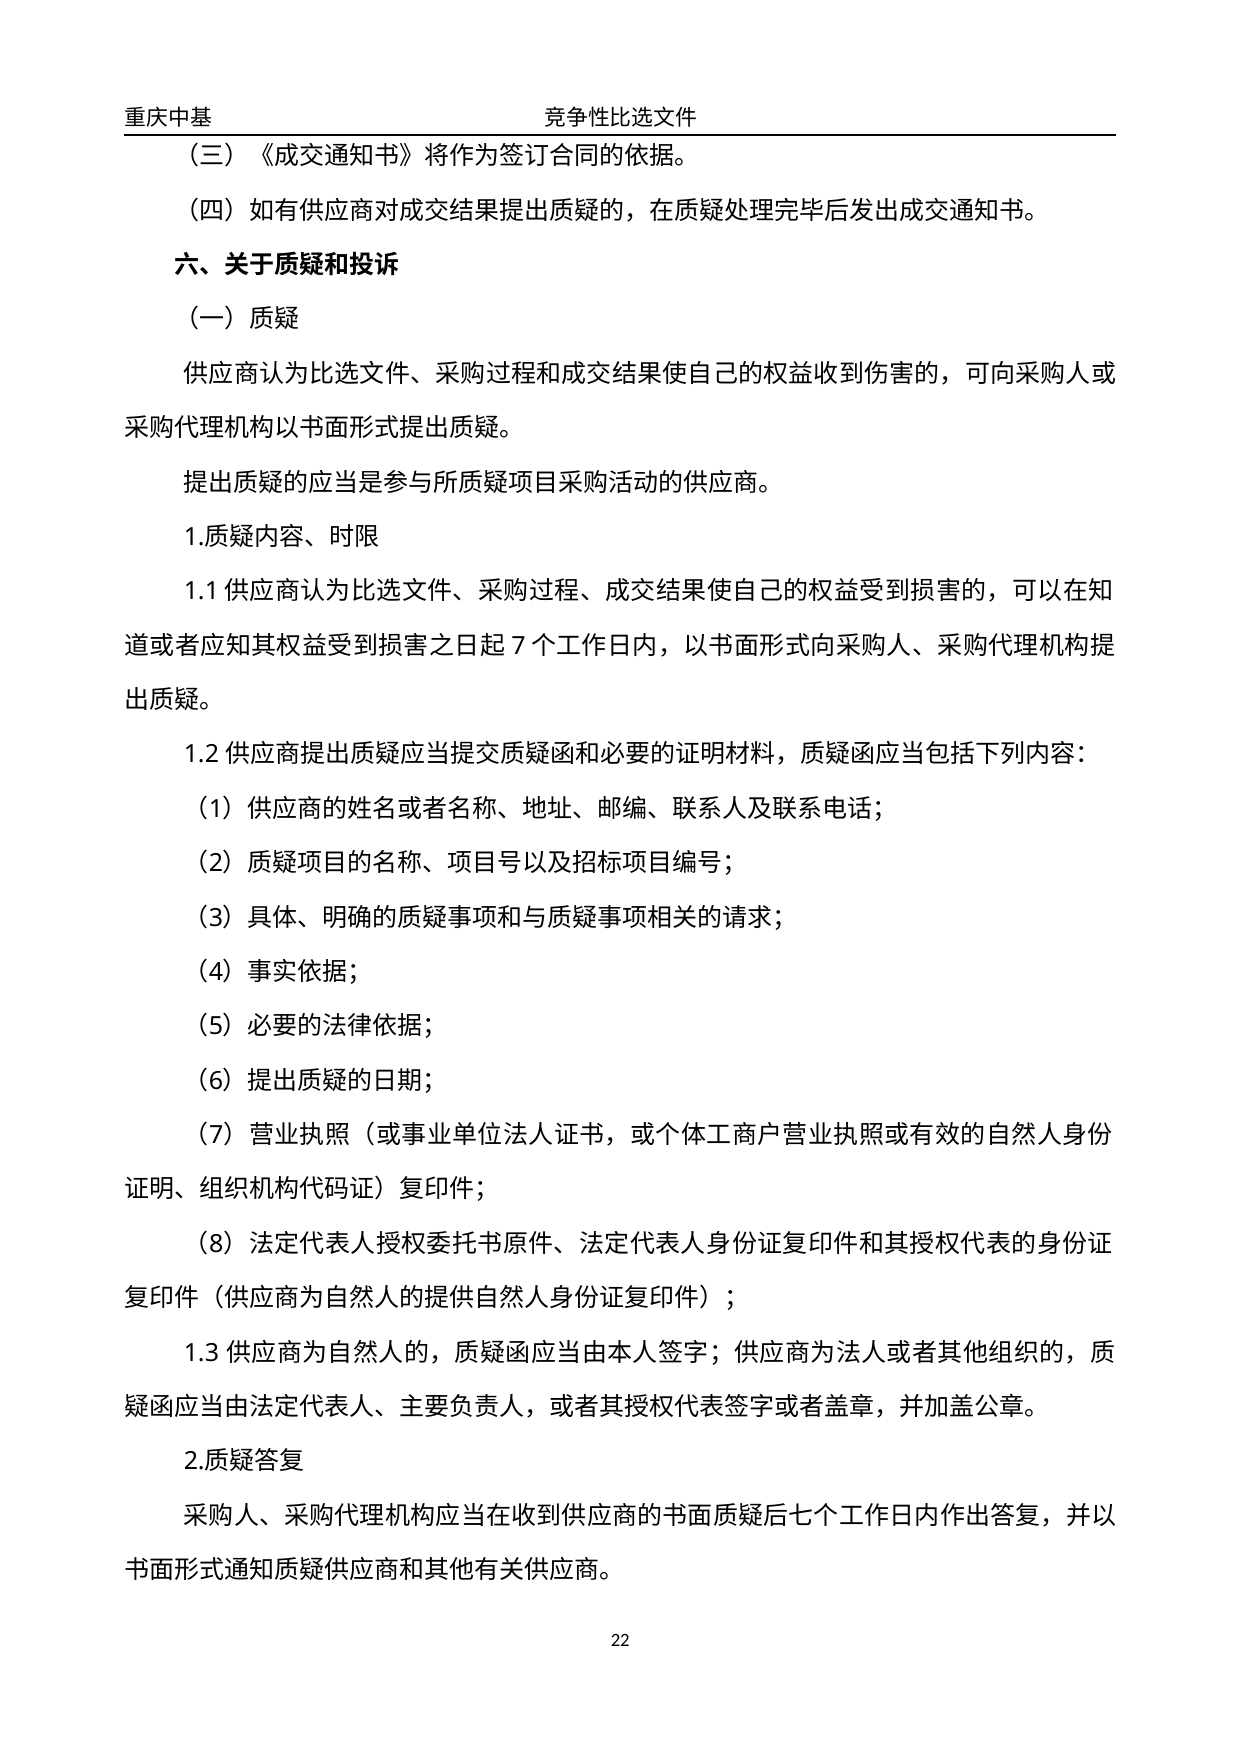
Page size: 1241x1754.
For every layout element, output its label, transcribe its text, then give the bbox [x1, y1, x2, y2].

text （8）法定代表人授权委托书原件、法定代表人身份证复印件和其授权代表的身份证复印件（供应商为自然人的提供自然人身份证复印件）； [124, 1223, 1116, 1314]
text （3）具体、明确的质疑事项和与质疑事项相关的请求； [124, 897, 1116, 933]
text 采购人、采购代理机构应当在收到供应商的书面质疑后七个工作日内作出答复，并以书面形式通知质疑供应商和其他有关供应商。 [124, 1495, 1116, 1586]
text （三）《成交通知书》将作为签订合同的依据。 [124, 136, 1116, 172]
text （5）必要的法律依据； [124, 1006, 1116, 1042]
text 提出质疑的应当是参与所质疑项目采购活动的供应商。 [124, 462, 1116, 498]
text （2）质疑项目的名称、项目号以及招标项目编号； [124, 843, 1116, 879]
text （6）提出质疑的日期； [124, 1060, 1116, 1096]
text 1.3 供应商为自然人的，质疑函应当由本人签字；供应商为法人或者其他组织的，质疑函应当由法定代表人、主要负责人，或者其授权代表签字或者盖章，并加盖公章。 [124, 1332, 1116, 1423]
text （7）营业执照（或事业单位法人证书，或个体工商户营业执照或有效的自然人身份证明、组织机构代码证）复印件； [124, 1114, 1116, 1205]
text 供应商认为比选文件、采购过程和成交结果使自己的权益收到伤害的，可向采购人或采购代理机构以书面形式提出质疑。 [124, 353, 1116, 444]
text （4）事实依据； [124, 951, 1116, 988]
text 1.2 供应商提出质疑应当提交质疑函和必要的证明材料，质疑函应当包括下列内容： [124, 734, 1116, 770]
text （一）质疑 [124, 299, 1116, 335]
text 1.1供应商认为比选文件、采购过程、成交结果使自己的权益受到损害的，可以在知道或者应知其权益受到损害之日起7个工作日内，以书面形式向采购人、采购代理机构提出质疑。 [124, 571, 1116, 716]
subtitle 六、关于质疑和投诉 [124, 244, 1116, 281]
text 1.质疑内容、时限 [124, 516, 1116, 553]
text （四）如有供应商对成交结果提出质疑的，在质疑处理完毕后发出成交通知书。 [124, 190, 1116, 226]
text 2.质疑答复 [124, 1441, 1116, 1477]
text （1）供应商的姓名或者名称、地址、邮编、联系人及联系电话； [124, 788, 1116, 824]
